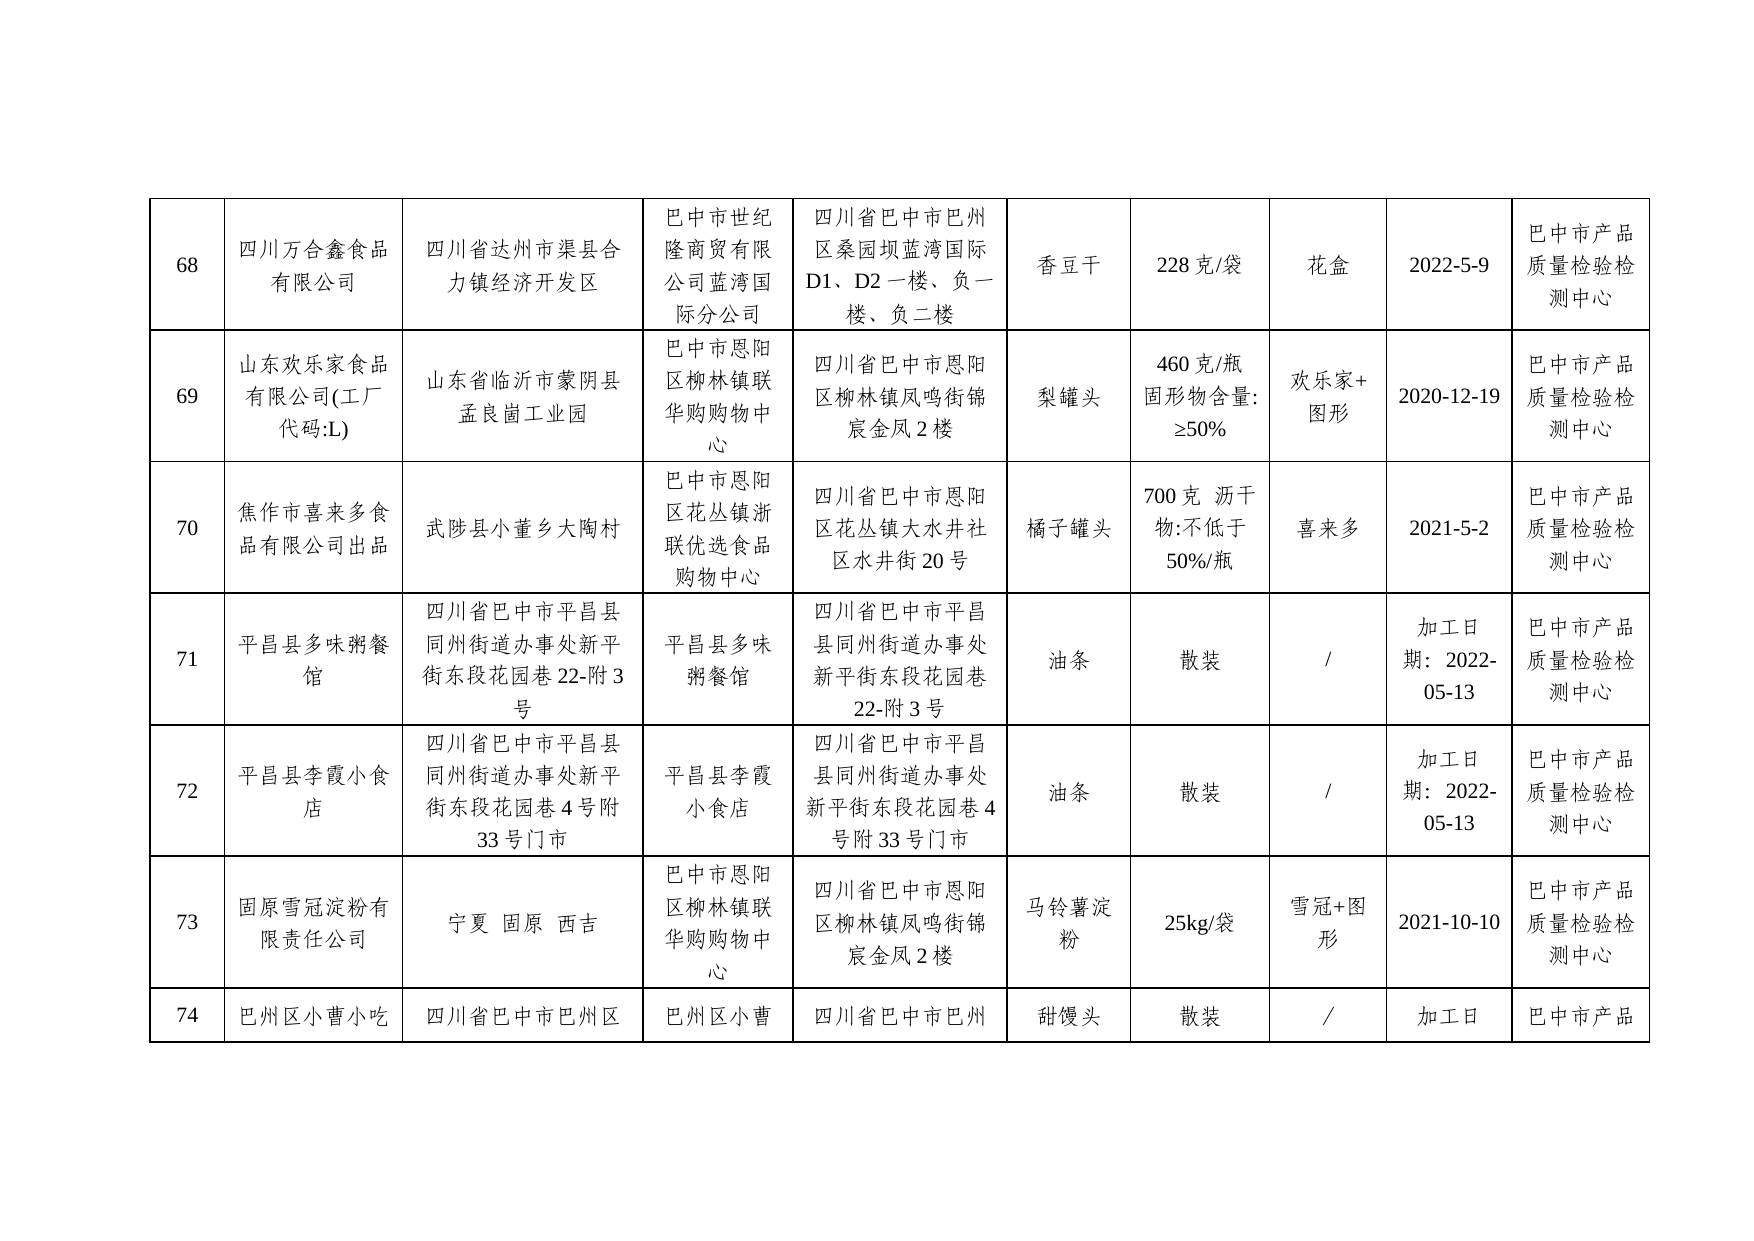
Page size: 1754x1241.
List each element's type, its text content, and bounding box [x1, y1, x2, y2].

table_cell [403, 989, 642, 1041]
table_cell 四川省巴中市平昌县同州街道办事处新平街东段花园巷22-附3号 [794, 594, 1006, 724]
table_cell 25kg/袋 [1131, 857, 1269, 987]
table_cell 油条 [1008, 726, 1130, 855]
table_cell 平昌县多味粥餐馆 [225, 594, 402, 724]
table_cell 四川省达州市渠县合力镇经济开发区 [403, 199, 642, 329]
table_cell 2022-5-9 [1387, 199, 1511, 329]
table_cell 巴中市产品质量检验检测中心 [1513, 594, 1649, 724]
table_cell 四川万合鑫食品有限公司 [225, 199, 402, 329]
table_cell 巴中市产品质量检验检测中心 [1513, 331, 1649, 461]
table_cell 散装 [1131, 726, 1269, 855]
table_cell 69 [151, 331, 224, 461]
table_cell 巴中市世纪隆商贸有限公司蓝湾国际分公司 [644, 199, 792, 329]
table_cell 四川省巴中市恩阳区柳林镇凤鸣街锦宸金凤2楼 [794, 331, 1006, 461]
table_cell 71 [151, 594, 224, 724]
table_cell 巴中市恩阳区柳林镇联华购购物中心 [644, 331, 792, 461]
table_cell 欢乐家+图形 [1270, 331, 1386, 461]
table_cell 四川省巴中市恩阳区花丛镇大水井社区水井街20号 [794, 462, 1006, 592]
table_cell ／ [1270, 989, 1386, 1041]
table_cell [794, 989, 1006, 1041]
table_cell 雪冠+图形 [1270, 857, 1386, 987]
table_cell / [1270, 726, 1386, 855]
table_cell 四川省巴中市恩阳区柳林镇凤鸣街锦宸金凤2楼 [794, 857, 1006, 987]
table_cell 焦作市喜来多食品有限公司出品 [225, 462, 402, 592]
table_cell 巴中市产品质量检验检测中心 [1513, 462, 1649, 592]
table_cell 巴中市恩阳区花丛镇浙联优选食品购物中心 [644, 462, 792, 592]
table_cell 巴中市产品质量检验检测中心 [1513, 989, 1649, 1041]
table_cell 2020-12-19 [1387, 331, 1511, 461]
table_cell 橘子罐头 [1008, 462, 1130, 592]
table_cell 四川省巴中市巴州区桑园坝蓝湾国际D1、D2一楼、负一楼、负二楼 [794, 199, 1006, 329]
table_cell 散装 [1131, 594, 1269, 724]
table_cell 加工日期：2022-05-13 [1387, 726, 1511, 855]
table_cell 460克/瓶 固形物含量:≥50% [1131, 331, 1269, 461]
table_cell 武陟县小董乡大陶村 [403, 462, 642, 592]
table_cell 平昌县多味粥餐馆 [644, 594, 792, 724]
table_cell 固原雪冠淀粉有限责任公司 [225, 857, 402, 987]
table_cell 平昌县李霞小食店 [644, 726, 792, 855]
table_cell 巴中市恩阳区柳林镇联华购购物中心 [644, 857, 792, 987]
table_cell 巴中市产品质量检验检测中心 [1513, 199, 1649, 329]
table_cell 2021-5-2 [1387, 462, 1511, 592]
table_cell 加工日期：2022-05-25 [1387, 989, 1511, 1041]
table_cell 梨罐头 [1008, 331, 1130, 461]
table_cell 72 [151, 726, 224, 855]
table_cell 四川省巴中市平昌县同州街道办事处新平街东段花园巷4号附33号门市 [403, 726, 642, 855]
table_cell 油条 [1008, 594, 1130, 724]
table_cell 70 [151, 462, 224, 592]
table_cell 700克 沥干物:不低于50%/瓶 [1131, 462, 1269, 592]
table_cell 巴州区小曹小吃店 [644, 989, 792, 1041]
table_cell 2021-10-10 [1387, 857, 1511, 987]
table_cell 宁夏 固原 西吉 [403, 857, 642, 987]
table_cell 山东欢乐家食品有限公司(工厂代码:L) [225, 331, 402, 461]
table_cell 74 [151, 989, 224, 1041]
table_cell 73 [151, 857, 224, 987]
table_cell 四川省巴中市平昌县同州街道办事处新平街东段花园巷22-附3号 [403, 594, 642, 724]
table_cell 巴州区小曹小吃店 [225, 989, 402, 1041]
table_cell 68 [151, 199, 224, 329]
table_cell 平昌县李霞小食店 [225, 726, 402, 855]
table_cell 散装 [1131, 989, 1269, 1041]
table_cell 喜来多 [1270, 462, 1386, 592]
table_cell 山东省临沂市蒙阴县孟良崮工业园 [403, 331, 642, 461]
table_cell 香豆干 [1008, 199, 1130, 329]
table_cell 花盒 [1270, 199, 1386, 329]
table_cell 巴中市产品质量检验检测中心 [1513, 726, 1649, 855]
table_cell 马铃薯淀粉 [1008, 857, 1130, 987]
table_cell 加工日期：2022-05-13 [1387, 594, 1511, 724]
table_cell 巴中市产品质量检验检测中心 [1513, 857, 1649, 987]
table_cell / [1270, 594, 1386, 724]
table_cell 甜馒头 [1008, 989, 1130, 1041]
table_cell 四川省巴中市平昌县同州街道办事处新平街东段花园巷4号附33号门市 [794, 726, 1006, 855]
table_cell 228克/袋 [1131, 199, 1269, 329]
